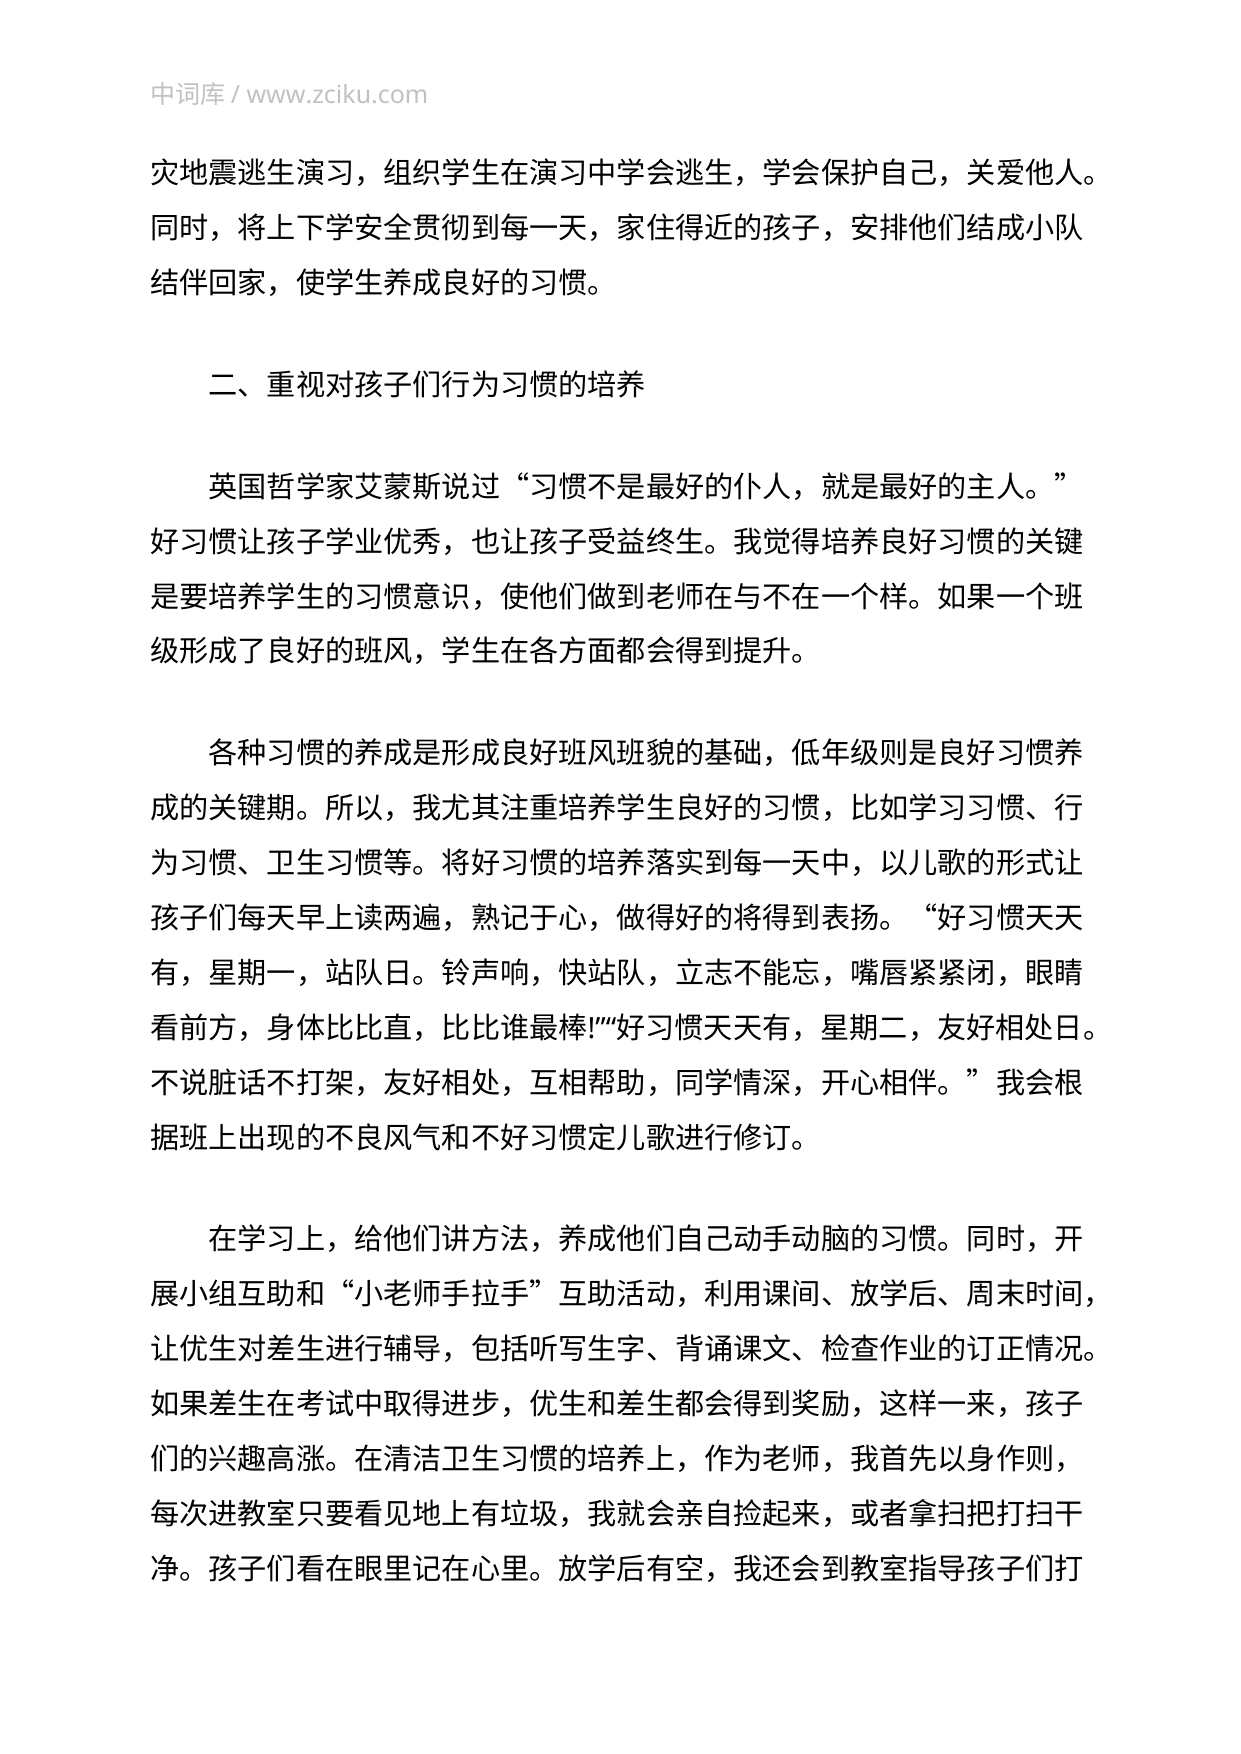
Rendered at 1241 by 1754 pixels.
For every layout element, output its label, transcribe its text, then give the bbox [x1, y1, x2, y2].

text 二、重视对孩子们行为习惯的培养 [150, 362, 1090, 404]
text 各种习惯的养成是形成良好班风班貌的基础，低年级则是良好习惯养成的关键期。所以，我尤其注重培养学生良好的习惯，比如学习习惯、行为习惯、卫生习惯等。将好习惯的培养落实到每一天中，以儿歌的形式让孩子们每天早上读两遍，熟记于心，做得好的将得到表扬。“好习惯天天有，星期一，站队日。铃声响，快站队，立志不能忘，嘴唇紧紧闭，眼睛看前方，身体比比直，比比谁最棒!”“好习惯天天有，星期二，友好相处日。不说脏话不打架，友好相处，互相帮助，同学情深，开心相伴。”我会根据班上出现的不良风气和不好习惯定儿歌进行修订。 [150, 730, 1090, 1156]
text 英国哲学家艾蒙斯说过“习惯不是最好的仆人，就是最好的主人。”好习惯让孩子学业优秀，也让孩子受益终生。我觉得培养良好习惯的关键是要培养学生的习惯意识，使他们做到老师在与不在一个样。如果一个班级形成了良好的班风，学生在各方面都会得到提升。 [150, 463, 1090, 670]
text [150, 150, 1090, 302]
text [150, 1216, 1090, 1588]
